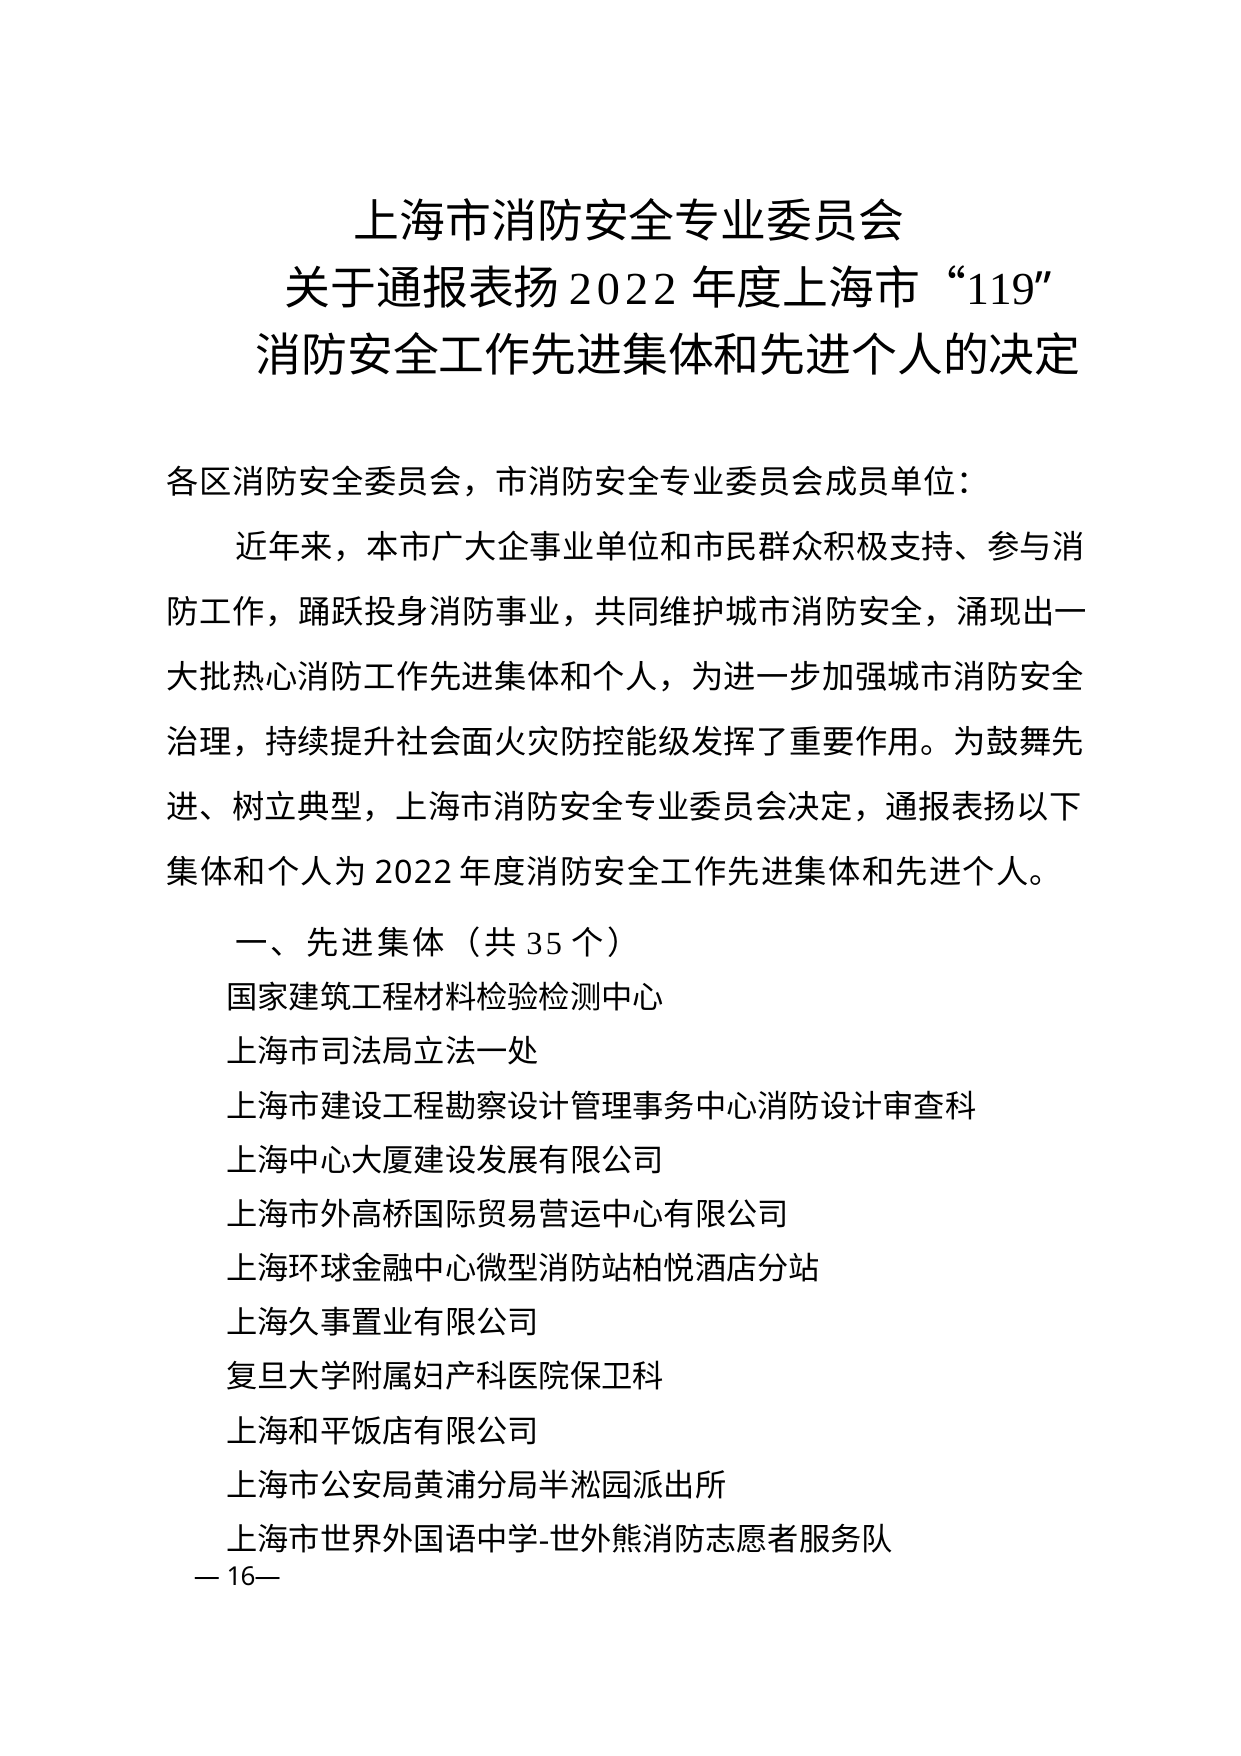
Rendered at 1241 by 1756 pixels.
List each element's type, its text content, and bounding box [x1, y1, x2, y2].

text 集体和个人为2022年度消防安全工作先进集体和先进个人。 [167, 846, 1088, 893]
text 上海和平饭店有限公司 [163, 1399, 1088, 1453]
text 各区消防安全委员会，市消防安全专业委员会成员单位： [167, 460, 1088, 502]
text 近年来，本市广大企事业单位和市民群众积极支持、参与消 防工作，踊跃投身消防事业，共同维护城市消防安全，涌现出一 大批热心消防工作先进集体和个人，为进一步加强城市消防安全 治理，持续提升社会面火灾防控能级发挥了重要作用。为鼓舞先 进、树立典型，上海市消防安全专业委员会决定，通报表扬以下 [167, 521, 1087, 828]
text 上海市公安局黄浦分局半淞园派出所 [163, 1453, 1088, 1507]
text 上海中心大厦建设发展有限公司 [163, 1128, 1088, 1182]
text 国家建筑工程材料检验检测中心 [163, 965, 1088, 1019]
text 消防安全工作先进集体和先进个人的决定 [247, 323, 1088, 383]
text 上海市建设工程勘察设计管理事务中心消防设计审查科 [163, 1074, 1088, 1128]
text 一、先进集体（共35个） [163, 911, 1088, 965]
text 关于通报表扬2022年度上海市“119” [247, 256, 1088, 317]
text 上海市消防安全专业委员会 [354, 189, 1088, 250]
text 上海久事置业有限公司 [163, 1290, 1088, 1344]
text 上海环球金融中心微型消防站柏悦酒店分站 [163, 1236, 1088, 1290]
text 复旦大学附属妇产科医院保卫科 [163, 1344, 1088, 1399]
text 上海市世界外国语中学-世外熊消防志愿者服务队 [163, 1507, 1088, 1561]
text 上海市外高桥国际贸易营运中心有限公司 [163, 1182, 1088, 1236]
text 上海市司法局立法一处 [163, 1019, 1088, 1074]
